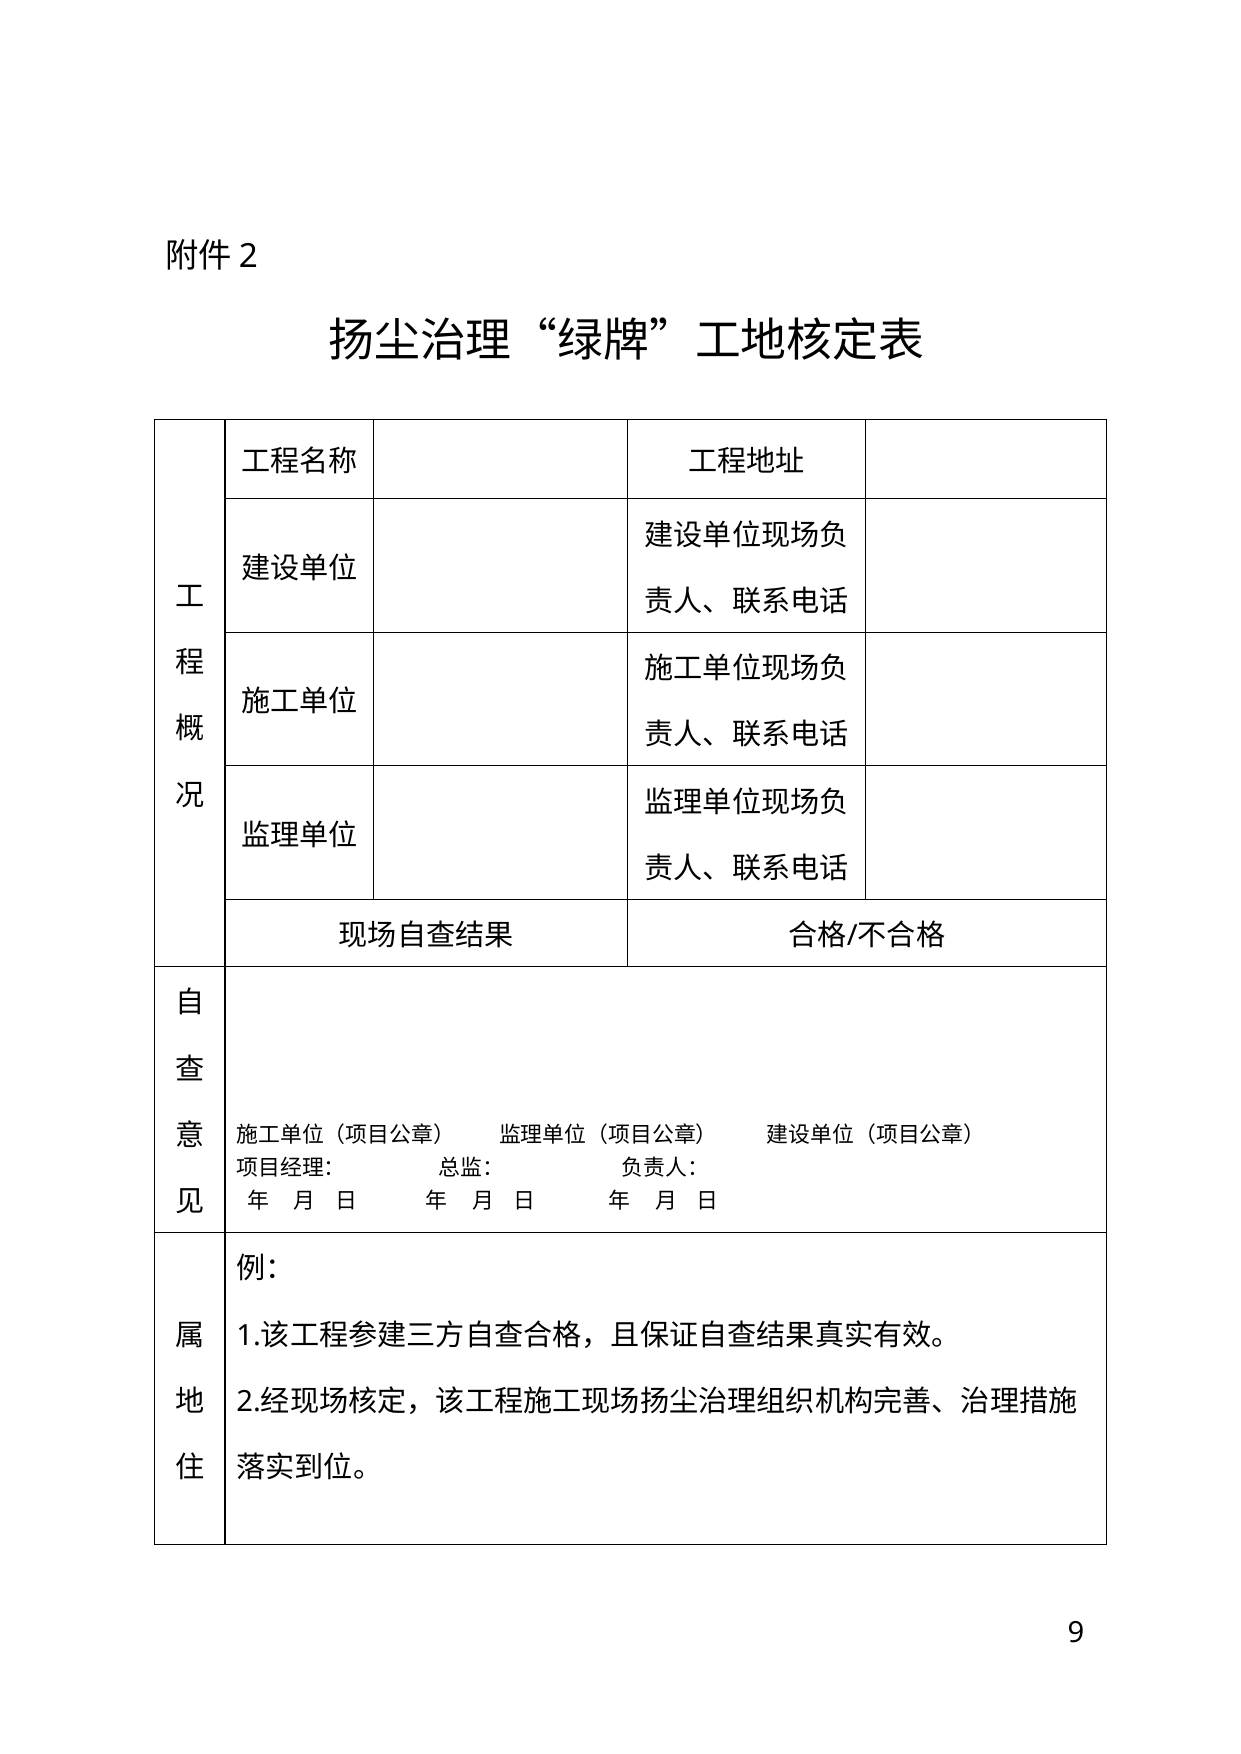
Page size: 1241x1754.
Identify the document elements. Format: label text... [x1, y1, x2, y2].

table_cell 施工单位现场负责人、联系电话 [628, 633, 865, 765]
table_header 工程名称 [226, 420, 373, 498]
table_cell 合格/不合格 [628, 900, 1106, 966]
table_cell 自查意见 [155, 967, 224, 1232]
table_cell [866, 633, 1106, 765]
table_cell 建设单位现场负责人、联系电话 [628, 499, 865, 632]
table_cell [866, 499, 1106, 632]
table_cell 现场自查结果 [226, 900, 627, 966]
table_cell 属地住建部门意见 [155, 1233, 224, 1544]
table_cell [374, 499, 627, 632]
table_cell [226, 1233, 1106, 1544]
table_cell 建设单位 [226, 499, 373, 632]
text 附件2 [165, 220, 1087, 287]
table_header 工程概况 [155, 420, 224, 966]
table_cell 监理单位现场负责人、联系电话 [628, 766, 865, 899]
table_cell [374, 633, 627, 765]
table_header [866, 420, 1106, 498]
table_header 工程地址 [628, 420, 865, 498]
table_cell 监理单位 [226, 766, 373, 899]
table_cell [374, 766, 627, 899]
table_header [374, 420, 627, 498]
text 扬尘治理“绿牌”工地核定表 [165, 287, 1087, 386]
table_cell [866, 766, 1106, 899]
table_cell 施工单位 [226, 633, 373, 765]
table_cell 施工单位（项目公章） 监理单位（项目公章） 建设单位（项目公章） 项目经理： 总监： 负责人： 年 月 日 年 月 日 年 月 日 [226, 967, 1106, 1232]
